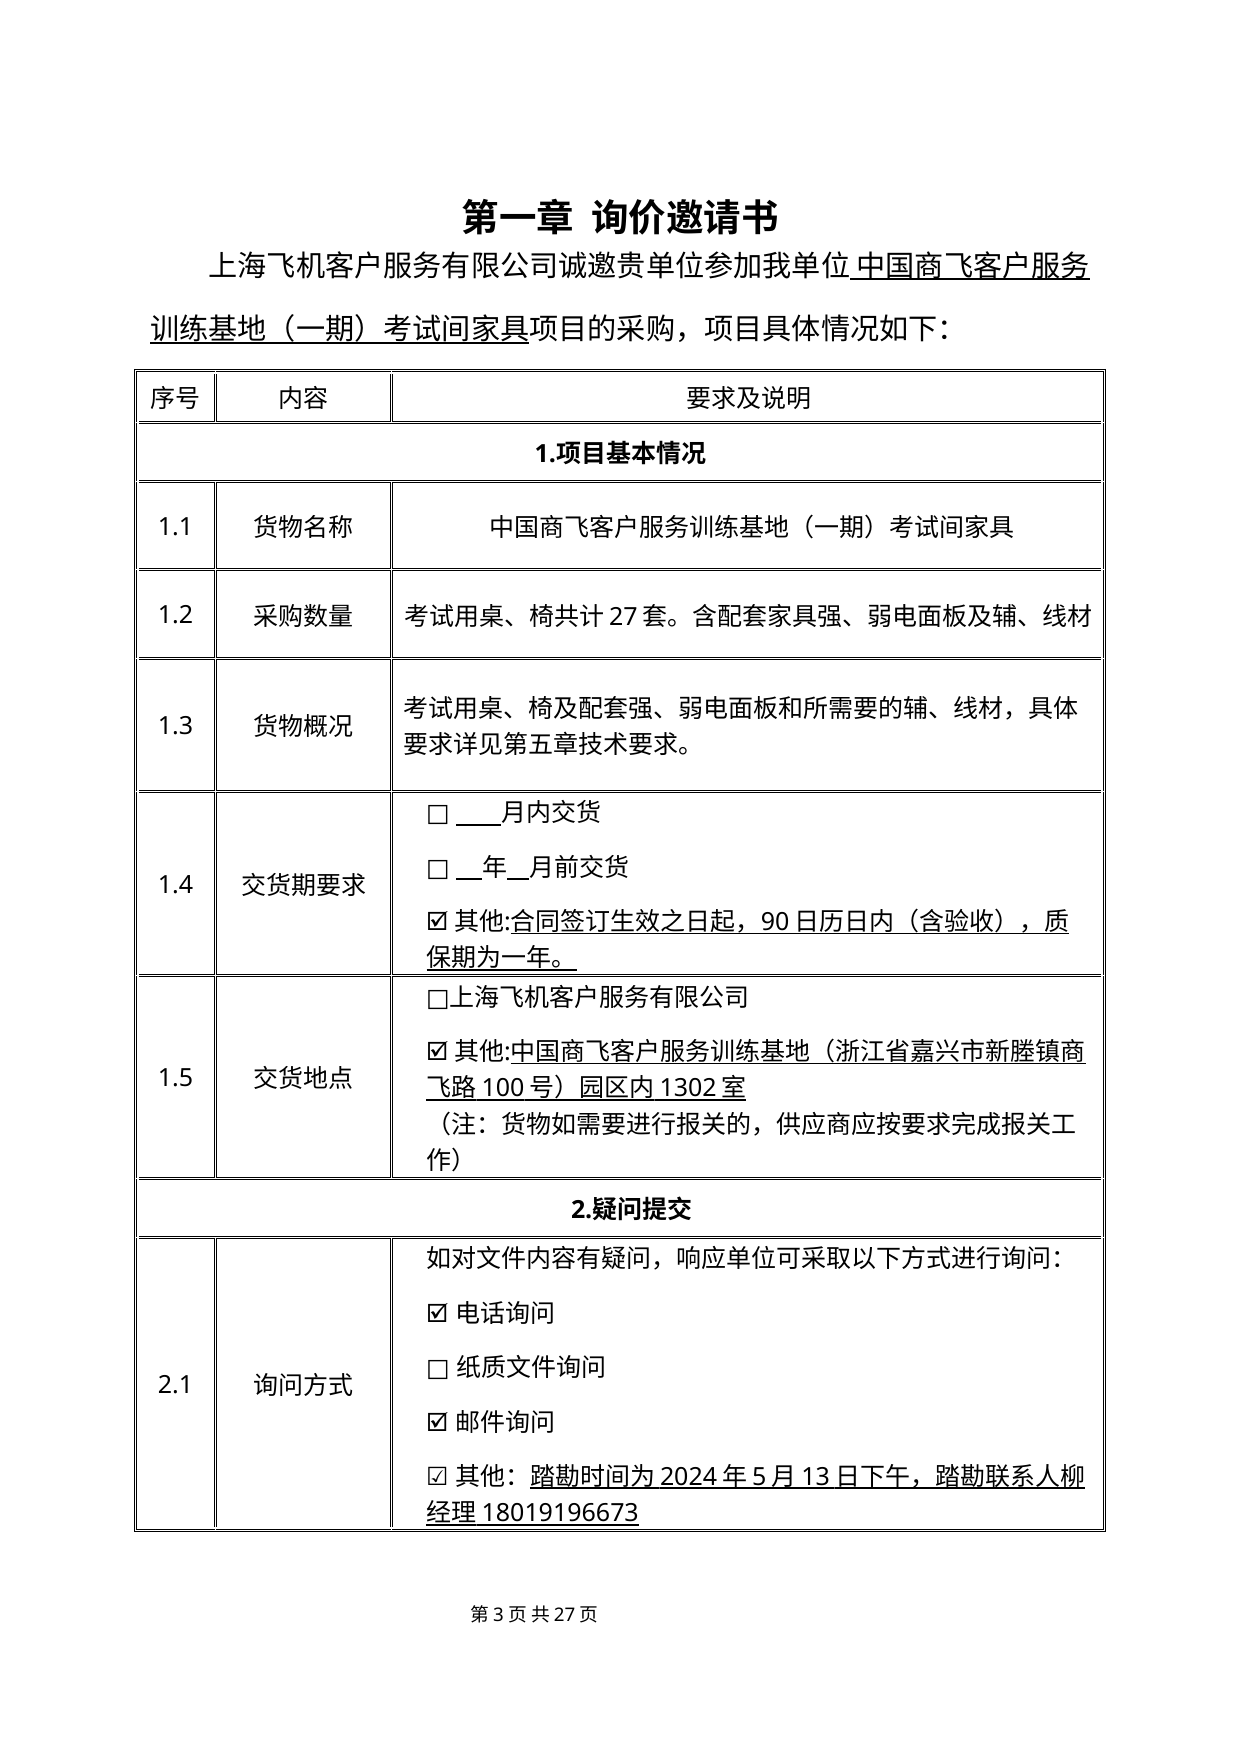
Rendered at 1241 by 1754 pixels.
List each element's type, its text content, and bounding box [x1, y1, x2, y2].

table_cell 1.1 [137, 480, 214, 568]
table_header 序号 [137, 372, 215, 421]
table_cell 交货地点 [217, 977, 390, 1177]
table_cell □上海飞机客户服务有限公司 其他:中国商飞客户服务训练基地（浙江省嘉兴市新塍镇商飞路100号）园区内1302室 （注：货物如需要进行报关的，供应商应按要求完成报关工作） [392, 974, 1105, 1177]
table_cell 交货期要求 [217, 793, 390, 974]
text 上海飞机客户服务有限公司诚邀贵单位参加我单位 中国商飞客户服务训练基地（一期）考试间家具项目的采购，项目具体情况如下： [150, 242, 1090, 348]
table_cell 2.1 [137, 1236, 215, 1529]
table_cell 如对文件内容有疑问，响应单位可采取以下方式进行询问： 电话询问 □ 纸质文件询问 邮件询问 ☑ 其他：踏勘时间为2024年5月13日下午，踏勘联系人柳经理18019196673 [392, 1236, 1103, 1529]
table_cell □ 月内交货 □ 年 月前交货 其他:合同签订生效之日起，90日历日内（含验收），质保期为一年。 [393, 790, 1103, 974]
table_cell 考试用桌、椅共计27套。含配套家具强、弱电面板及辅、线材 [392, 568, 1105, 657]
table_cell 1.项目基本情况 [137, 421, 1103, 480]
table_cell 1.5 [136, 974, 215, 1177]
text 第一章 询价邀请书 [150, 188, 1090, 242]
table_cell 货物概况 [217, 660, 390, 790]
table_cell 2.疑问提交 [137, 1177, 1103, 1236]
table_cell 中国商飞客户服务训练基地（一期）考试间家具 [393, 480, 1103, 568]
table_header 要求及说明 [392, 372, 1103, 421]
table_cell 1.4 [137, 790, 214, 974]
table_cell 货物名称 [217, 483, 390, 568]
table_header 内容 [215, 370, 392, 421]
table_cell 采购数量 [217, 571, 390, 657]
table_cell 询问方式 [215, 1237, 392, 1529]
table_cell 考试用桌、椅及配套强、弱电面板和所需要的辅、线材，具体要求详见第五章技术要求。 [393, 657, 1103, 790]
table_cell 1.2 [136, 568, 215, 657]
table_cell 1.3 [137, 657, 214, 790]
